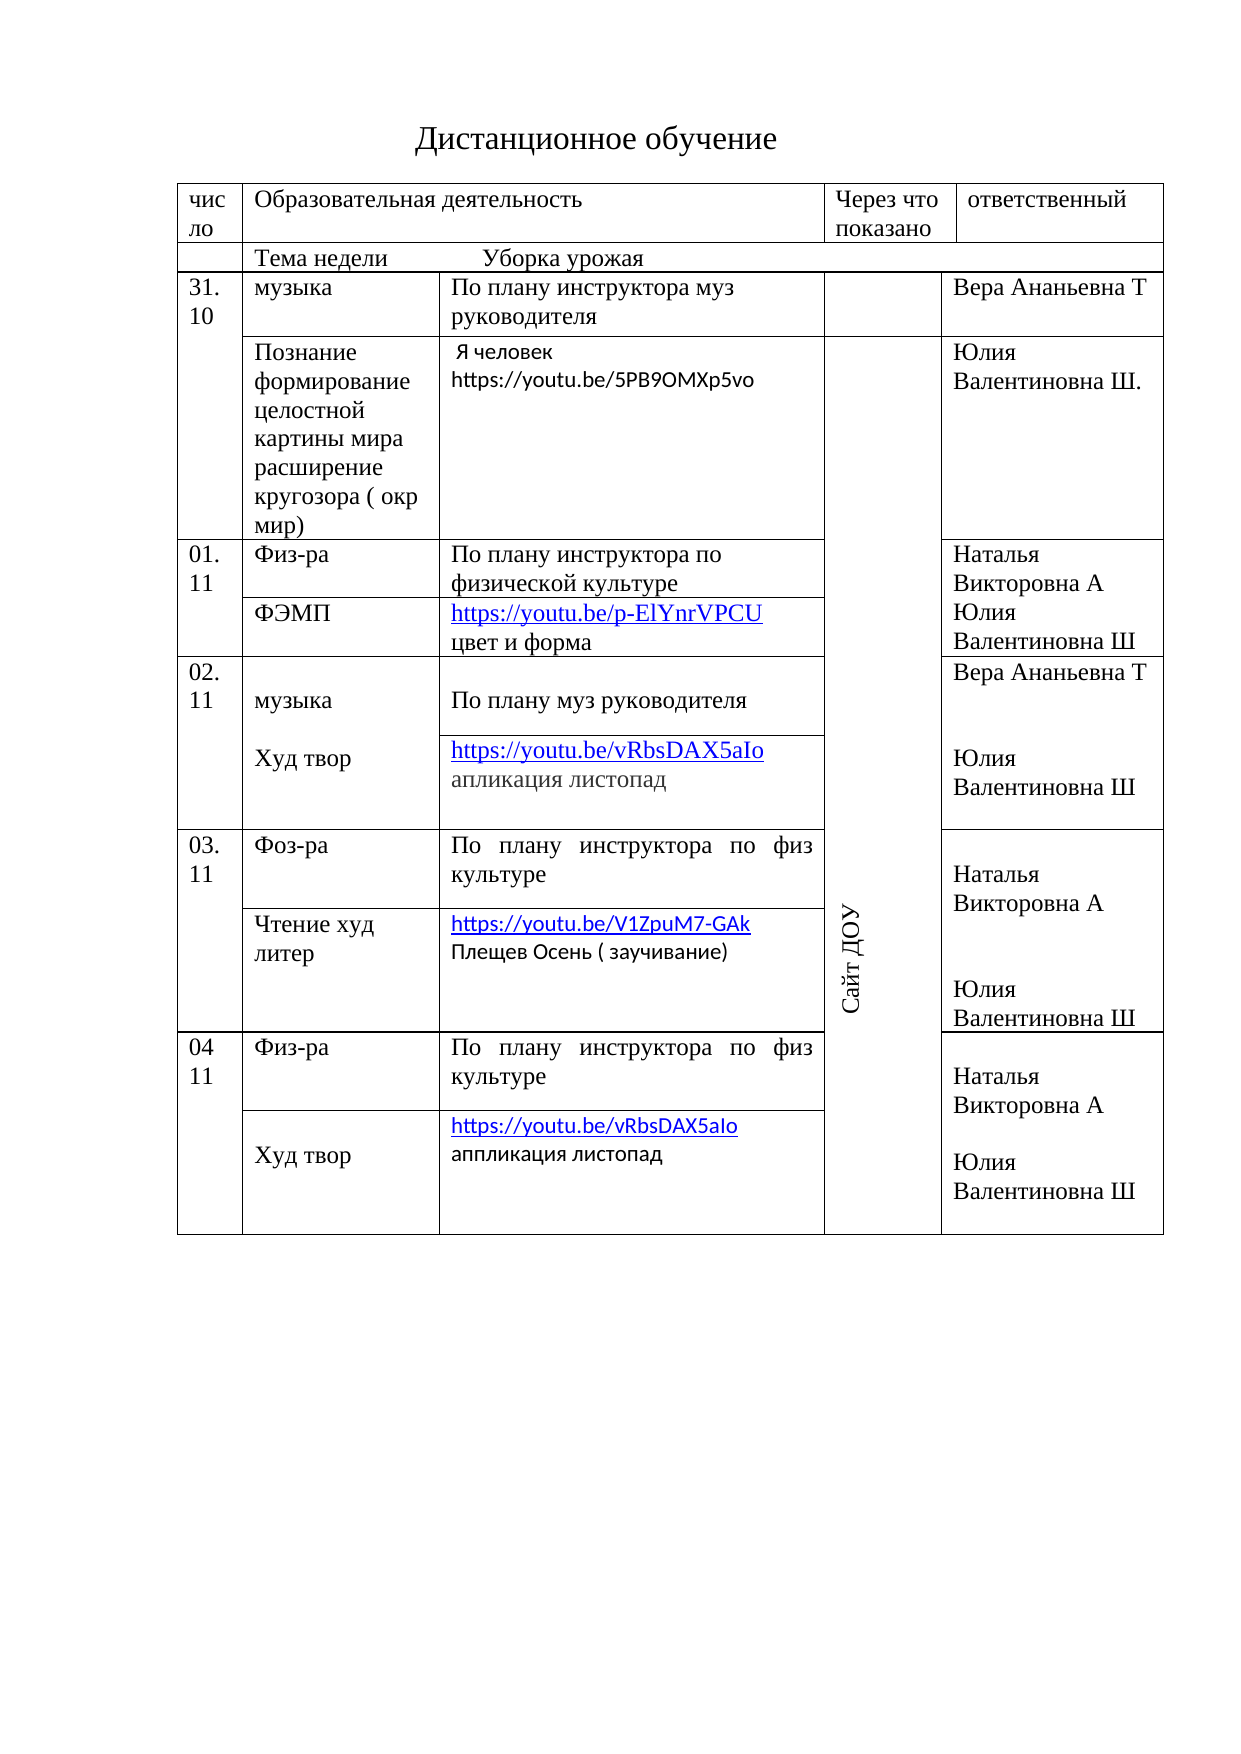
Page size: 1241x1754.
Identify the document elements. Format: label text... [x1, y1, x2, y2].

table_header число [178, 184, 242, 242]
table_cell Сайт ДОУ [825, 337, 941, 1234]
table_cell [178, 243, 242, 271]
table_cell музыка Худ твор [243, 657, 439, 829]
table_cell Худ твор [243, 1111, 439, 1234]
table_cell Тема недели Уборка урожая [243, 243, 1163, 271]
table_cell По плану инструктора муз руководителя [440, 273, 824, 336]
table_cell https://youtu.be/p-ElYnrVPCU цвет и форма [440, 598, 824, 656]
table_cell [825, 273, 941, 336]
table_cell 02.11 [178, 657, 242, 829]
table_cell Юлия Валентиновна Ш. [942, 337, 1163, 538]
table_cell музыка [243, 273, 439, 336]
table_cell 31.10 [178, 273, 242, 538]
table_cell По плану инструктора по физ культуре [440, 830, 824, 908]
table_cell Фоз-ра [243, 830, 439, 908]
table_cell 01.11 [178, 540, 242, 656]
table_cell По плану инструктора по физической культуре [440, 540, 824, 597]
table_cell Познание формирование целостной картины мира расширение кругозора ( окр мир) [243, 337, 439, 538]
table_cell 04 11 [178, 1033, 242, 1234]
table_cell Вера Ананьевна Т [942, 273, 1163, 336]
table_cell По плану муз руководителя [440, 657, 824, 734]
table_cell Наталья Викторовна А Юлия Валентиновна Ш [942, 540, 1163, 656]
table_cell Физ-ра [243, 540, 439, 597]
table_cell https://youtu.be/vRbsDAX5aIo апликация листопад [440, 736, 824, 829]
table_cell Чтение худ литер [243, 909, 439, 1031]
table_cell https://youtu.be/vRbsDAX5aIo аппликация листопад [440, 1111, 824, 1234]
table_cell Наталья Викторовна А Юлия Валентиновна Ш [942, 1033, 1163, 1234]
table_header Образовательная деятельность [243, 184, 824, 242]
table_header ответственный [957, 184, 1163, 242]
table_cell 03.11 [178, 830, 242, 1031]
table_cell Физ-ра [243, 1033, 439, 1110]
table_cell ФЭМП [243, 598, 439, 656]
table_cell По плану инструктора по физ культуре [440, 1033, 824, 1110]
table_header Через что показано [825, 184, 956, 242]
table_cell Наталья Викторовна А Юлия Валентиновна Ш [942, 830, 1163, 1031]
table_cell Я человек https://youtu.be/5PB9OMXp5vo [440, 337, 824, 538]
table_cell https://youtu.be/V1ZpuM7-GAk Плещев Осень ( заучивание) [440, 909, 824, 1031]
text Дистанционное обучение [177, 118, 1152, 156]
table_cell Вера Ананьевна Т Юлия Валентиновна Ш [942, 657, 1163, 829]
